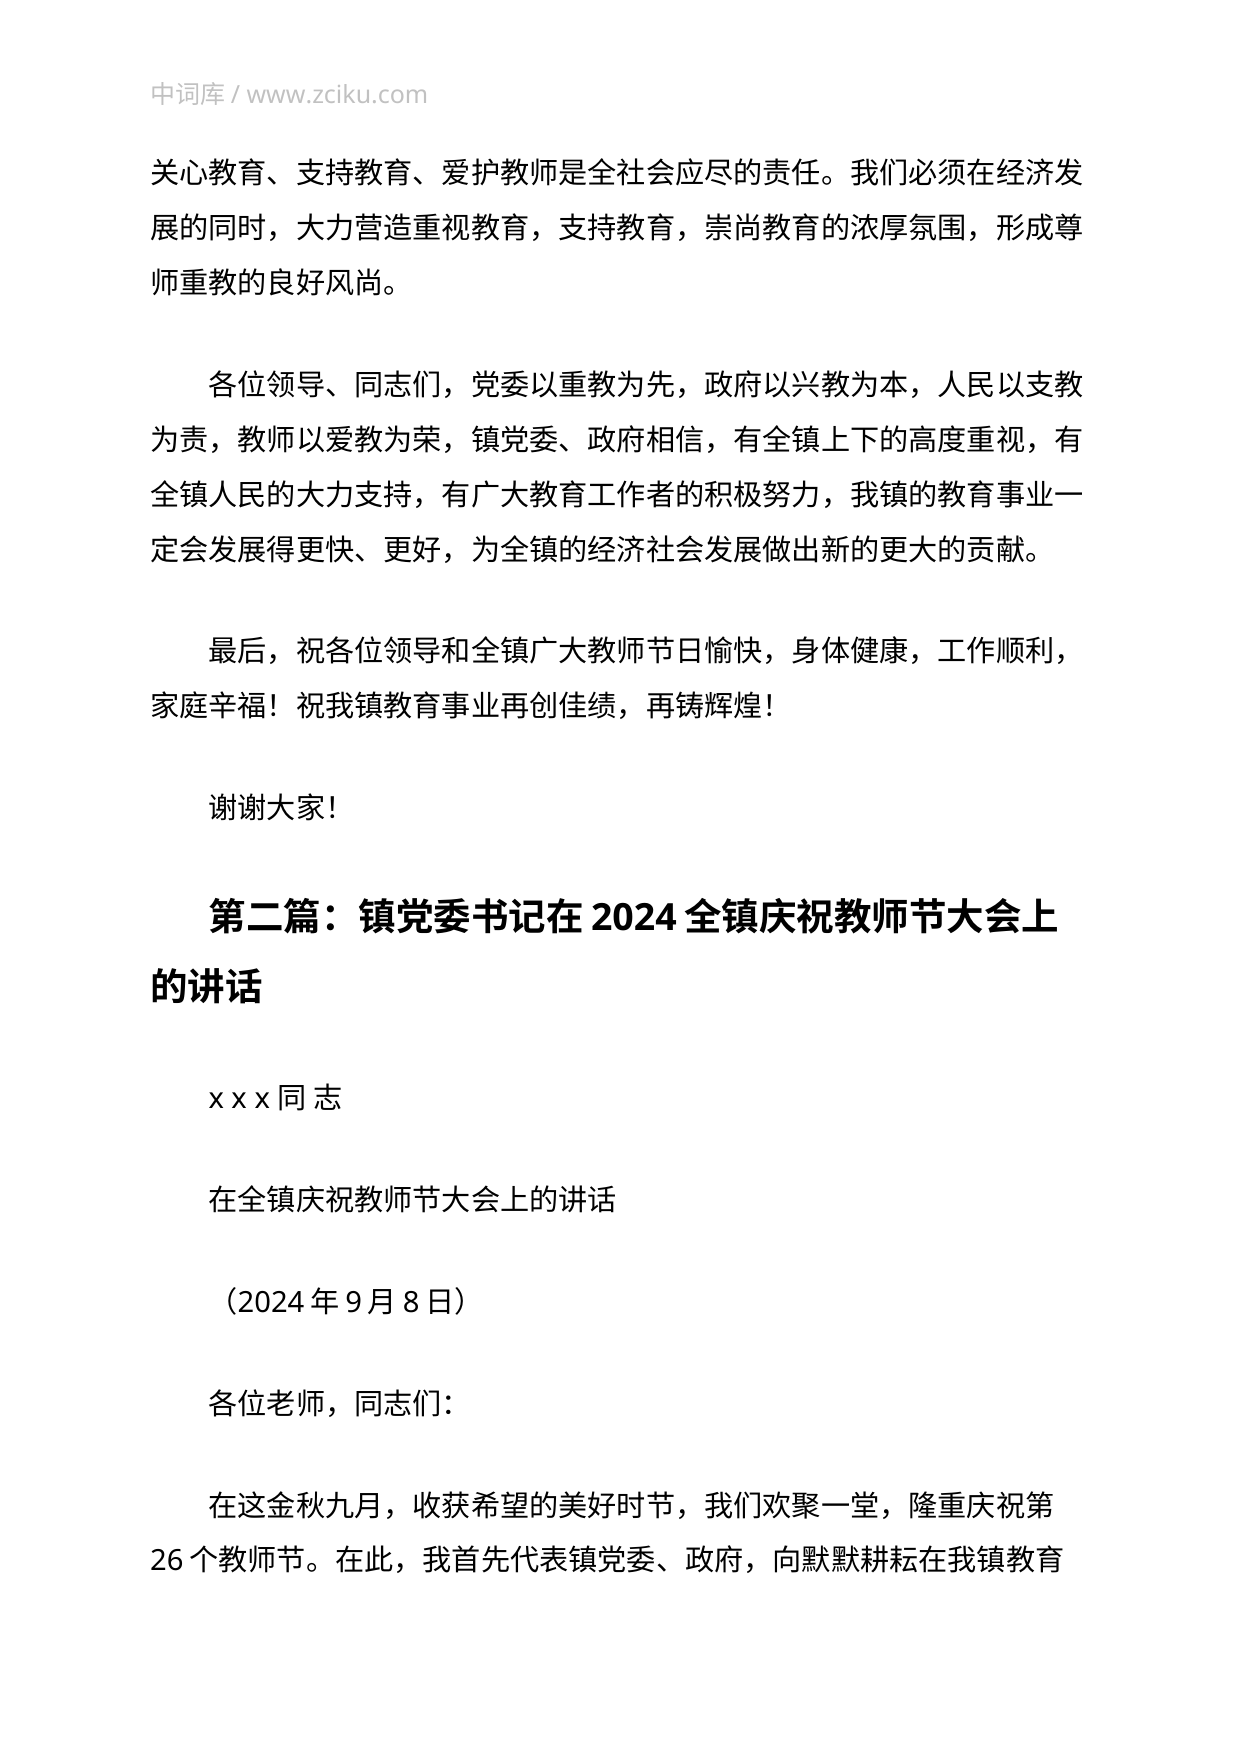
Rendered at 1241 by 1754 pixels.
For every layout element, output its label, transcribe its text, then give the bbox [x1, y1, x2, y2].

text 在全镇庆祝教师节大会上的讲话 [150, 1177, 1090, 1219]
text 第二篇：镇党委书记在2024全镇庆祝教师节大会上的讲话 [150, 886, 1090, 1011]
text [150, 150, 1090, 302]
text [150, 1482, 1090, 1579]
text x x x 同 志 [150, 1074, 1090, 1117]
text 谢谢大家！ [150, 785, 1090, 827]
text 各位老师，同志们： [150, 1380, 1090, 1423]
text 最后，祝各位领导和全镇广大教师节日愉快，身体健康，工作顺利，家庭辛福！祝我镇教育事业再创佳绩，再铸辉煌！ [150, 628, 1090, 725]
text （2024年9月8日） [150, 1278, 1090, 1321]
text 各位领导、同志们，党委以重教为先，政府以兴教为本，人民以支教为责，教师以爱教为荣，镇党委、政府相信，有全镇上下的高度重视，有全镇人民的大力支持，有广大教育工作者的积极努力，我镇的教育事业一定会发展得更快、更好，为全镇的经济社会发展做出新的更大的贡献。 [150, 362, 1090, 568]
